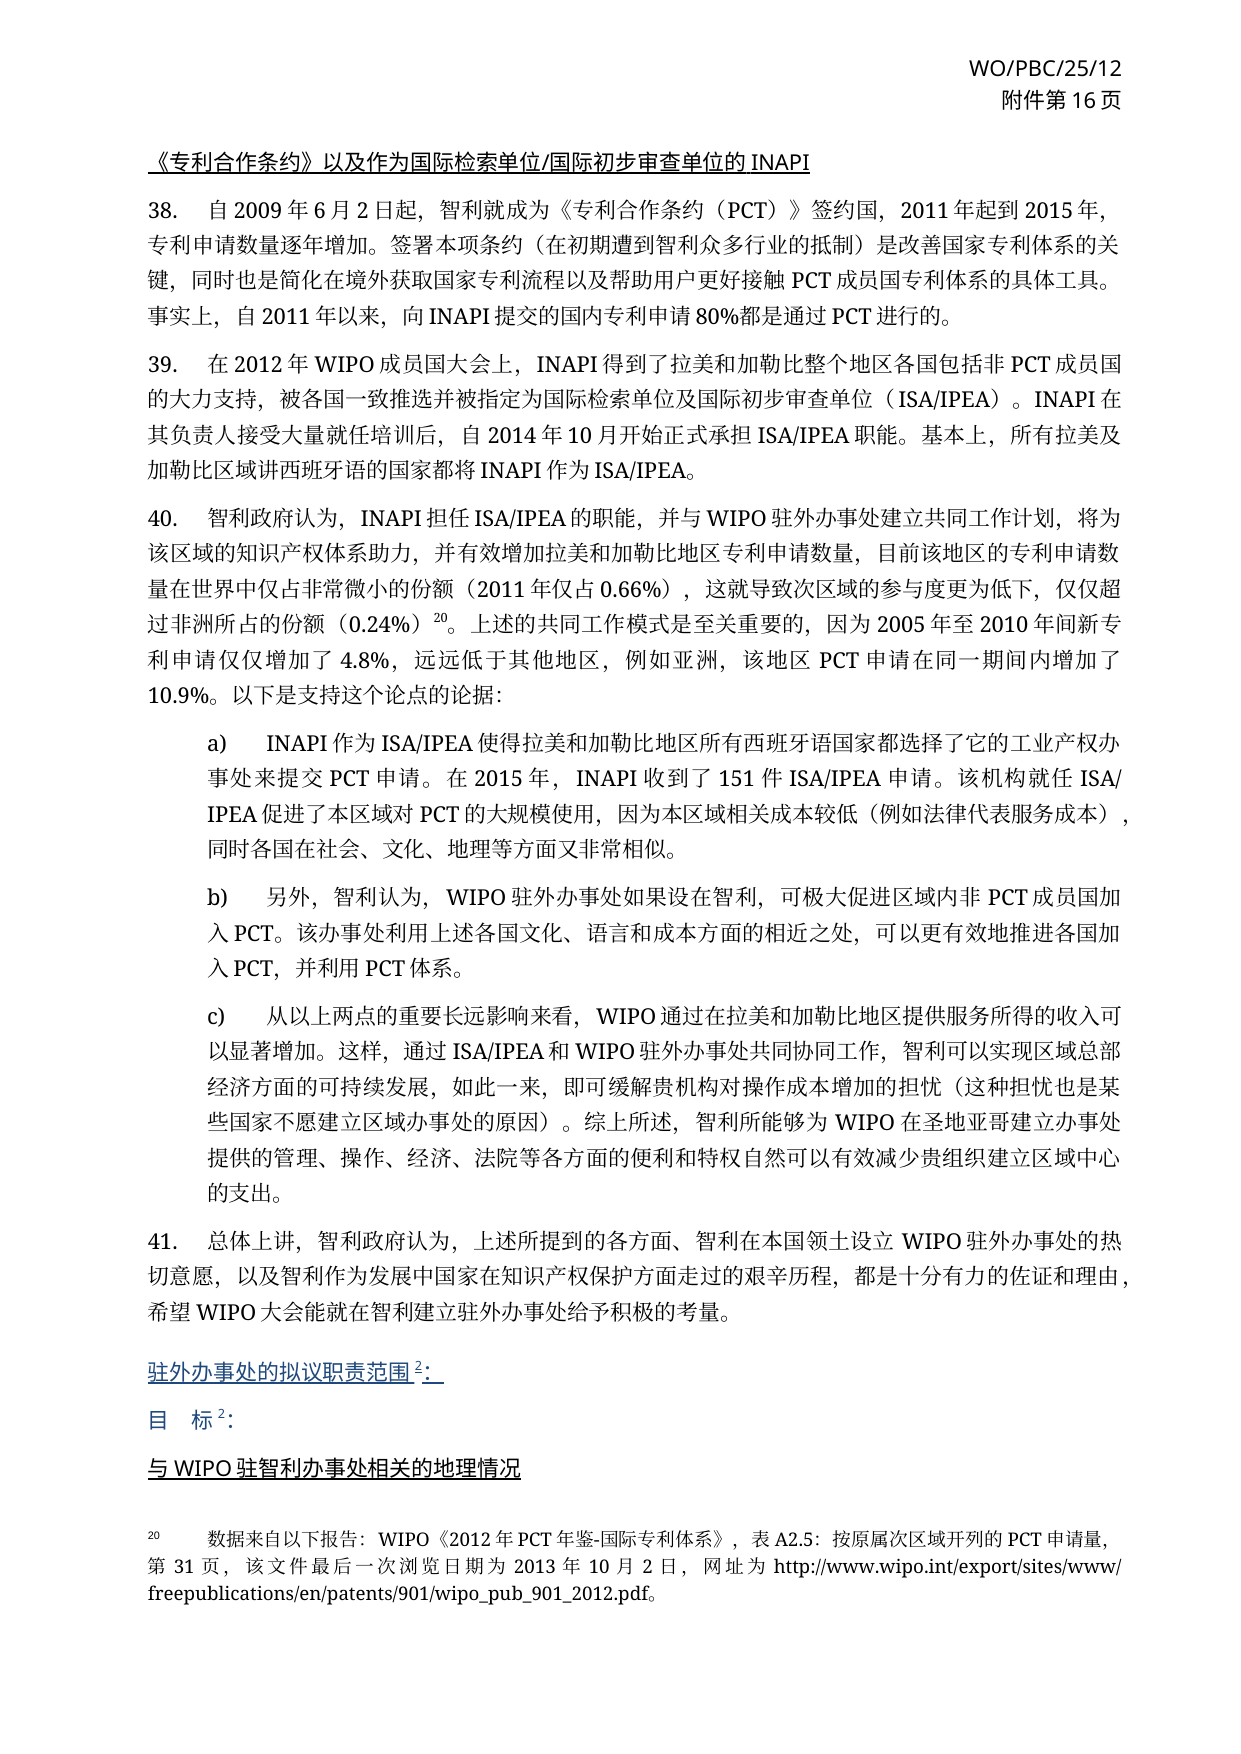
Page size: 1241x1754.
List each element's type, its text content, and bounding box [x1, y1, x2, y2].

list 从以上两点的重要长远影响来看，WIPO通过在拉美和加勒比地区提供服务所得的收入可以显著增加。这样，通过ISA/IPEA和WIPO驻外办事处共同协同工作，智利可以实现区域总部经济方面的可持续发展，如此一来，即可缓解贵机构对操作成本增加的担忧（这种担忧也是某些国家不愿建立区域办事处的原因）。综上所述，智利所能够为WIPO在圣地亚哥建立办事处提供的管理、操作、经济、法院等各方面的便利和特权自然可以有效减少贵组织建立区域中心的支出。 [207, 995, 1122, 1208]
text 与WIPO驻智利办事处相关的地理情况 [148, 1447, 1122, 1483]
list INAPI作为ISA/IPEA使得拉美和加勒比地区所有西班牙语国家都选择了它的工业产权办事处来提交PCT申请。在2015年，INAPI收到了151件ISA/IPEA申请。该机构就任ISA/IPEA促进了本区域对PCT的大规模使用，因为本区域相关成本较低（例如法律代表服务成本），同时各国在社会、文化、地理等方面又非常相似。 [207, 722, 1122, 864]
text 驻外办事处的拟议职责范围2： [148, 1351, 1122, 1387]
list 在2012年WIPO成员国大会上，INAPI得到了拉美和加勒比整个地区各国包括非PCT成员国的大力支持，被各国一致推选并被指定为国际检索单位及国际初步审查单位（ISA/IPEA）。INAPI在其负责人接受大量就任培训后，自2014年10月开始正式承担ISA/IPEA职能。基本上，所有拉美及加勒比区域讲西班牙语的国家都将INAPI作为ISA/IPEA。 [148, 343, 1122, 485]
text 《专利合作条约》以及作为国际检索单位/国际初步审查单位的INAPI [148, 141, 1122, 176]
text 目 标2： [148, 1399, 1122, 1435]
list 智利政府认为，INAPI担任ISA/IPEA的职能，并与WIPO驻外办事处建立共同工作计划，将为该区域的知识产权体系助力，并有效增加拉美和加勒比地区专利申请数量，目前该地区的专利申请数量在世界中仅占非常微小的份额（2011年仅占0.66%），这就导致次区域的参与度更为低下，仅仅超过非洲所占的份额（0.24%）。上述的共同工作模式是至关重要的，因为2005年至2010年间新专利申请仅仅增加了4.8%，远远低于其他地区，例如亚洲，该地区PCT申请在同一期间内增加了10.9%。以下是支持这个论点的论据： [148, 497, 1122, 710]
list 自2009年6月2日起，智利就成为《专利合作条约（PCT）》签约国，2011年起到2015年，专利申请数量逐年增加。签署本项条约（在初期遭到智利众多行业的抵制）是改善国家专利体系的关键，同时也是简化在境外获取国家专利流程以及帮助用户更好接触PCT成员国专利体系的具体工具。事实上，自2011年以来，向INAPI提交的国内专利申请80%都是通过PCT进行的。 [148, 189, 1122, 331]
list 总体上讲，智利政府认为，上述所提到的各方面、智利在本国领土设立WIPO驻外办事处的热切意愿，以及智利作为发展中国家在知识产权保护方面走过的艰辛历程，都是十分有力的佐证和理由，希望WIPO大会能就在智利建立驻外办事处给予积极的考量。 [148, 1220, 1122, 1326]
list 另外，智利认为，WIPO驻外办事处如果设在智利，可极大促进区域内非PCT成员国加入PCT。该办事处利用上述各国文化、语言和成本方面的相近之处，可以更有效地推进各国加入PCT，并利用PCT体系。 [207, 876, 1122, 983]
